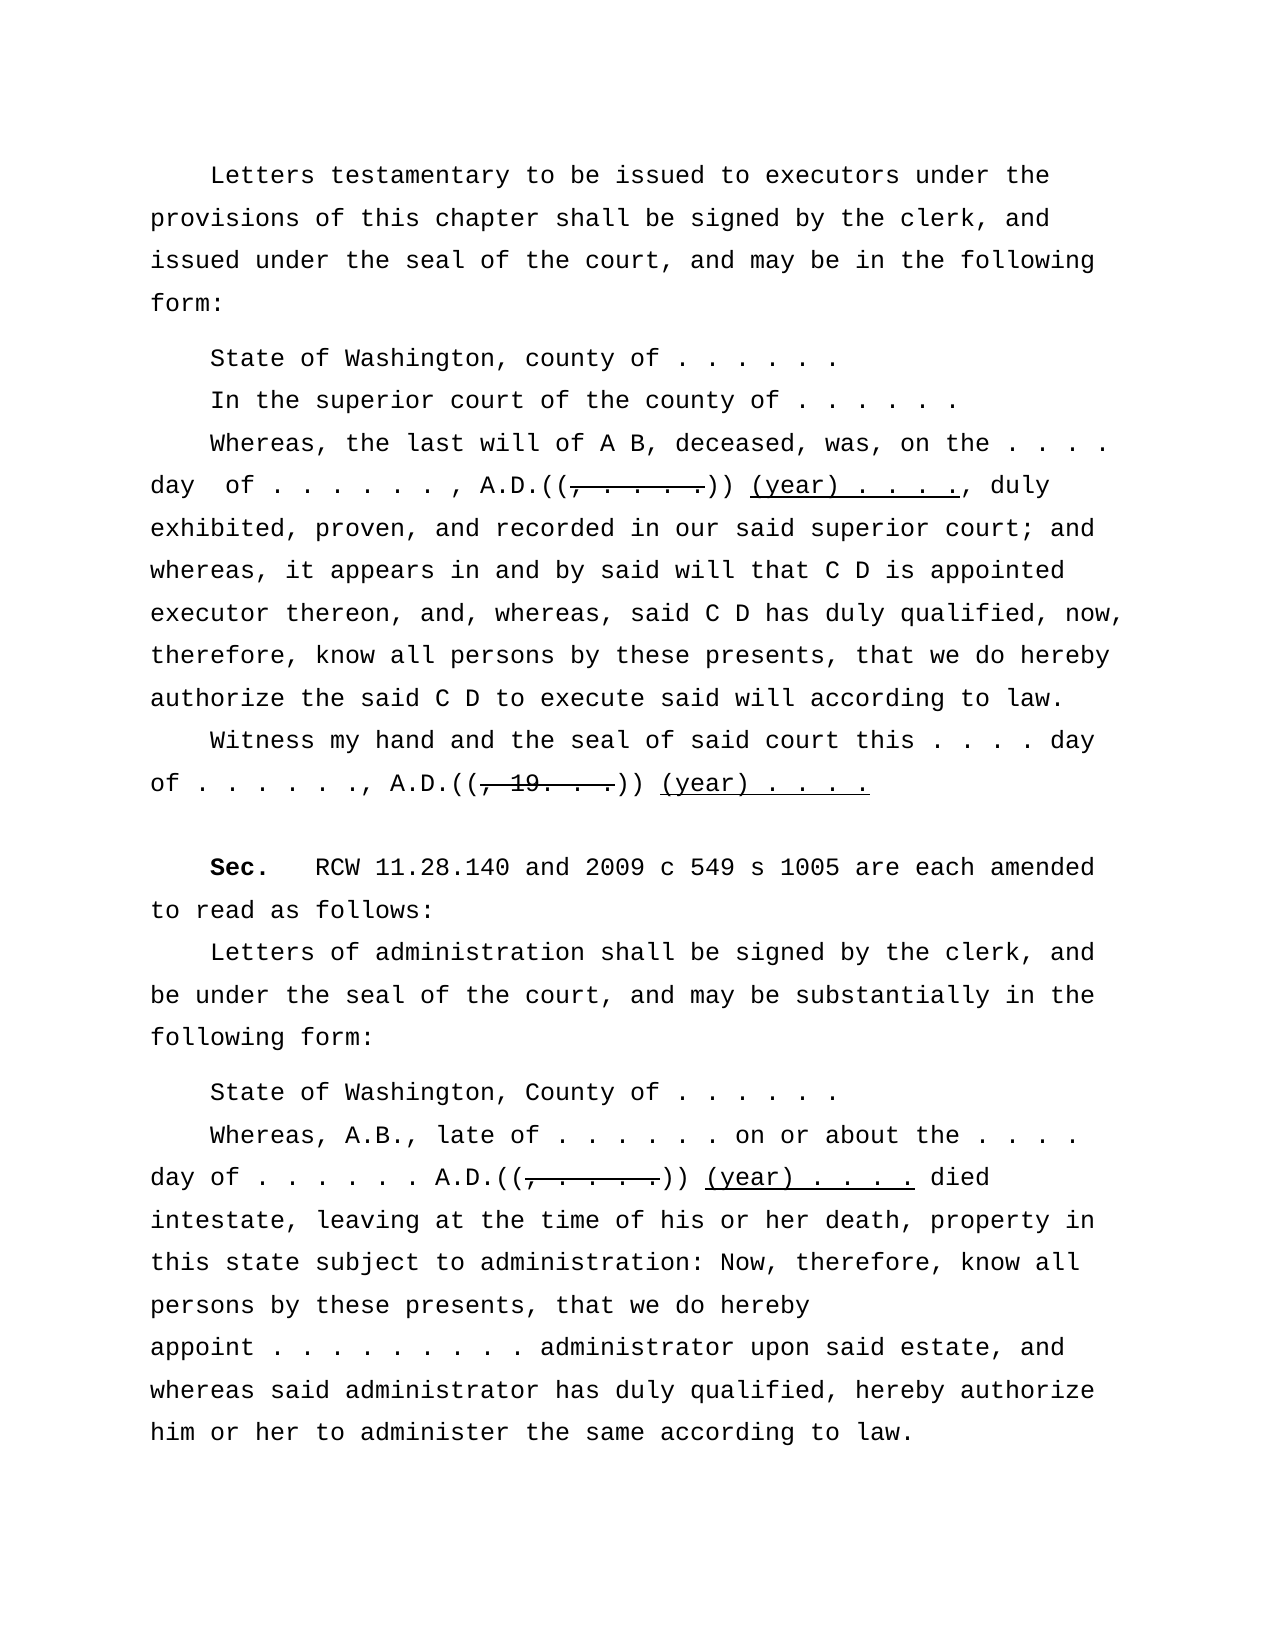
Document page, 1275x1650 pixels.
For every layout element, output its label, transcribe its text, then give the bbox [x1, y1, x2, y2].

text State of Washington, County of . . . . . . [150, 1067, 1125, 1109]
text In the superior court of the county of . . . . . . [150, 375, 1125, 417]
text Whereas, A.B., late of . . . . . . on or about the . . . . day of . . . . . . A.D.((, . . . .)) (year) . . . . died intestate, leaving at the time of his or her death, property in this state subject to administration: Now, therefore, know all persons by these presents, that we do hereby appoint . . . . . . . . . administrator upon said estate, and whereas said administrator has duly qualified, hereby authorize him or her to administer the same according to law. [150, 1109, 1125, 1449]
text Letters of administration shall be signed by the clerk, and be under the seal of the court, and may be substantially in the following form: [150, 927, 1125, 1054]
text State of Washington, county of . . . . . . [150, 332, 1125, 375]
text Witness my hand and the seal of said court this . . . . day of . . . . . ., A.D.((, 19. . .)) (year) . . . . [150, 715, 1125, 800]
text Letters testamentary to be issued to executors under the provisions of this chapter shall be signed by the clerk, and issued under the seal of the court, and may be in the following form: [150, 150, 1125, 320]
text Sec. RCW 11.28.140 and 2009 c 549 s 1005 are each amended to read as follows: [150, 842, 1125, 927]
text Whereas, the last will of A B, deceased, was, on the . . . . day of . . . . . . , A.D.((, . . . .)) (year) . . . ., duly exhibited, proven, and recorded in our said superior court; and whereas, it appears in and by said will that C D is appointed executor thereon, and, whereas, said C D has duly qualified, now, therefore, know all persons by these presents, that we do hereby authorize the said C D to execute said will according to law. [150, 417, 1125, 715]
